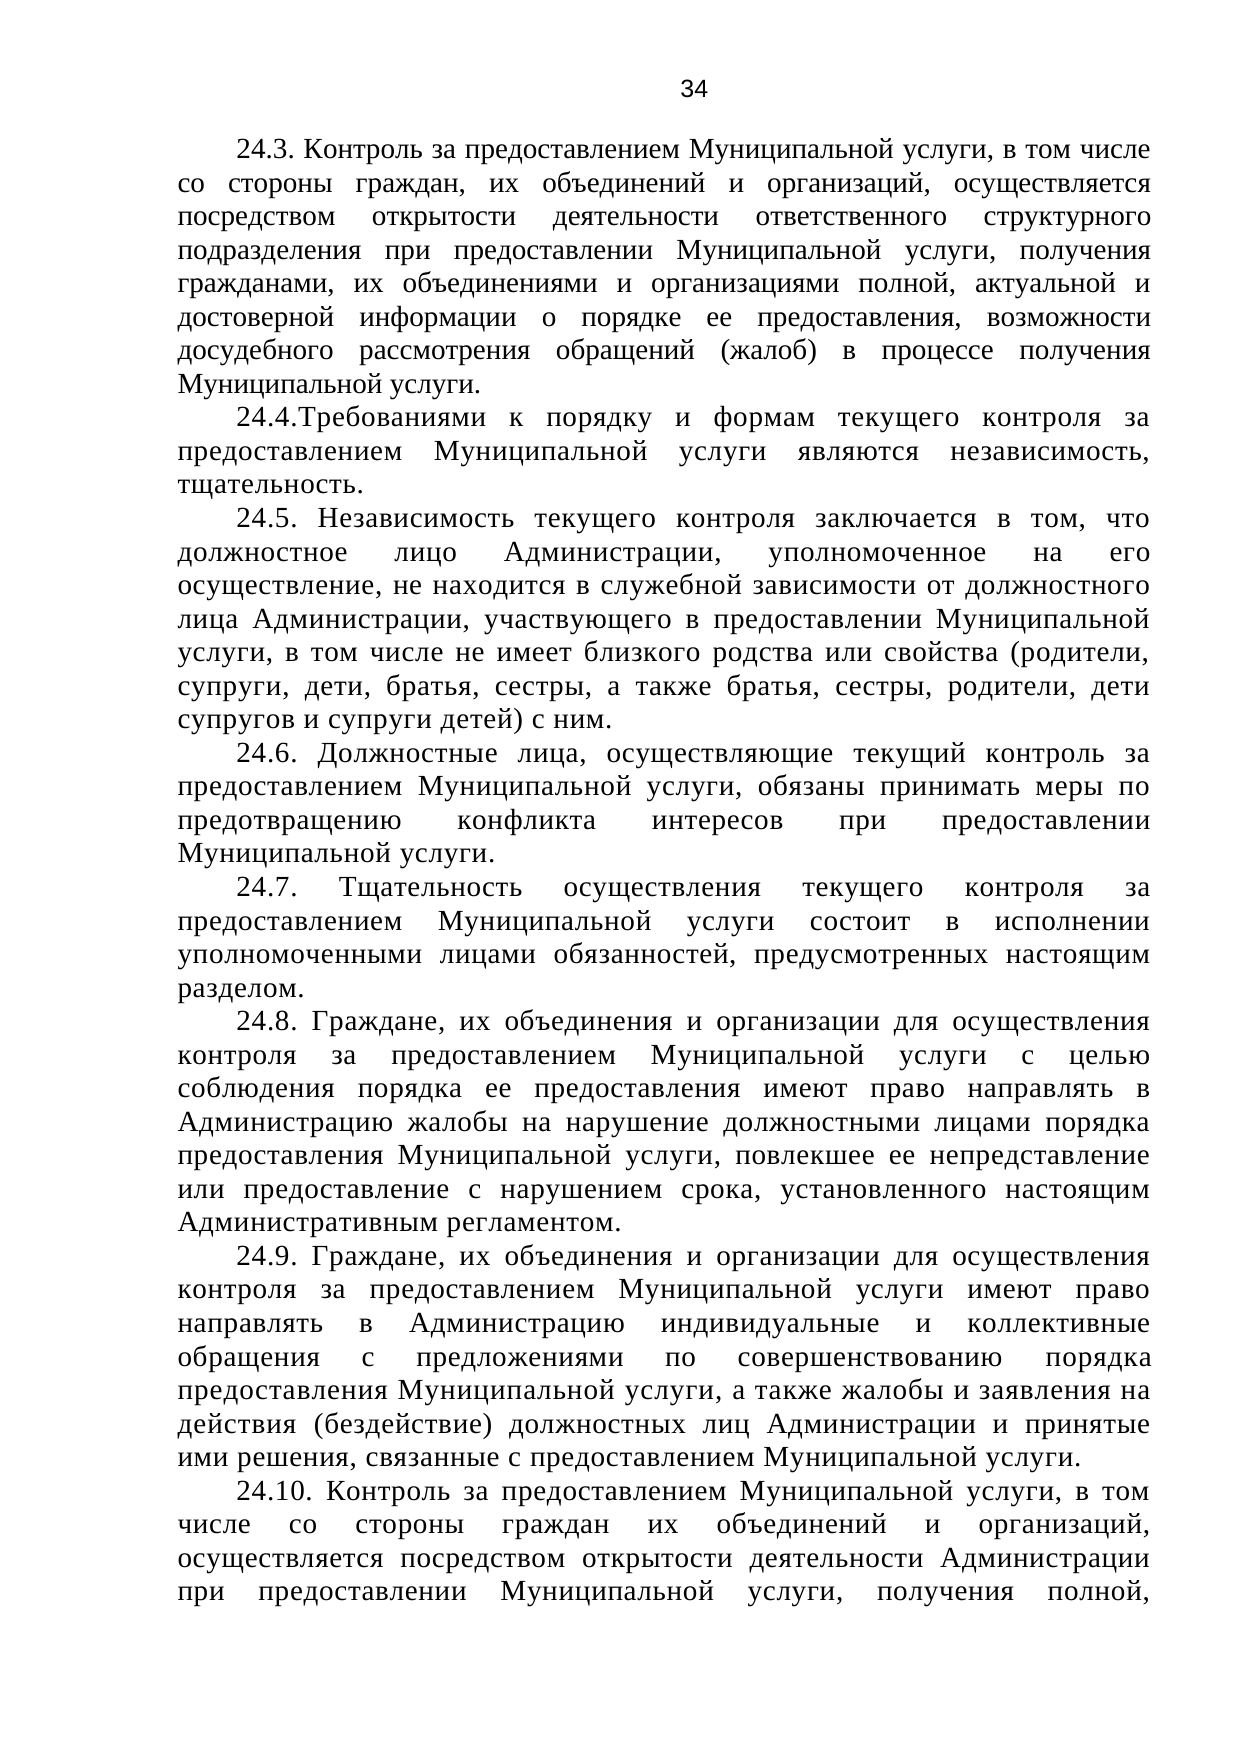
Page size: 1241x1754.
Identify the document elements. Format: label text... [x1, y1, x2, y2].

text 24.4.Требованиями к порядку и формам текущего контроля за предоставлением Муниципальной услуги являются независимость, тщательность. [177, 399, 1152, 500]
text 24.8. Граждане, их объединения и организации для осуществления контроля за предоставлением Муниципальной услуги с целью соблюдения порядка ее предоставления имеют право направлять в Администрацию жалобы на нарушение должностными лицами порядка предоставления Муниципальной услуги, повлекшее ее непредставление или предоставление с нарушением срока, установленного настоящим Административным регламентом. [177, 1003, 1152, 1238]
text 24.7. Тщательность осуществления текущего контроля за предоставлением Муниципальной услуги состоит в исполнении уполномоченными лицами обязанностей, предусмотренных настоящим разделом. [177, 869, 1152, 1003]
text 24.9. Граждане, их объединения и организации для осуществления контроля за предоставлением Муниципальной услуги имеют право направлять в Администрацию индивидуальные и коллективные обращения с предложениями по совершенствованию порядка предоставления Муниципальной услуги, а также жалобы и заявления на действия (бездействие) должностных лиц Администрации и принятые ими решения, связанные с предоставлением Муниципальной услуги. [177, 1238, 1152, 1473]
text 24.6. Должностные лица, осуществляющие текущий контроль за предоставлением Муниципальной услуги, обязаны принимать меры по предотвращению конфликта интересов при предоставлении Муниципальной услуги. [177, 735, 1152, 869]
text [177, 1473, 1152, 1607]
text 24.3. Контроль за предоставлением Муниципальной услуги, в том числе со стороны граждан, их объединений и организаций, осуществляется посредством открытости деятельности ответственного структурного подразделения при предоставлении Муниципальной услуги, получения гражданами, их объединениями и организациями полной, актуальной и достоверной информации о порядке ее предоставления, возможности досудебного рассмотрения обращений (жалоб) в процессе получения Муниципальной услуги. [177, 131, 1152, 399]
text 24.5. Независимость текущего контроля заключается в том, что должностное лицо Администрации, уполномоченное на его осуществление, не находится в служебной зависимости от должностного лица Администрации, участвующего в предоставлении Муниципальной услуги, в том числе не имеет близкого родства или свойства (родители, супруги, дети, братья, сестры, а также братья, сестры, родители, дети супругов и супруги детей) с ним. [177, 500, 1152, 735]
